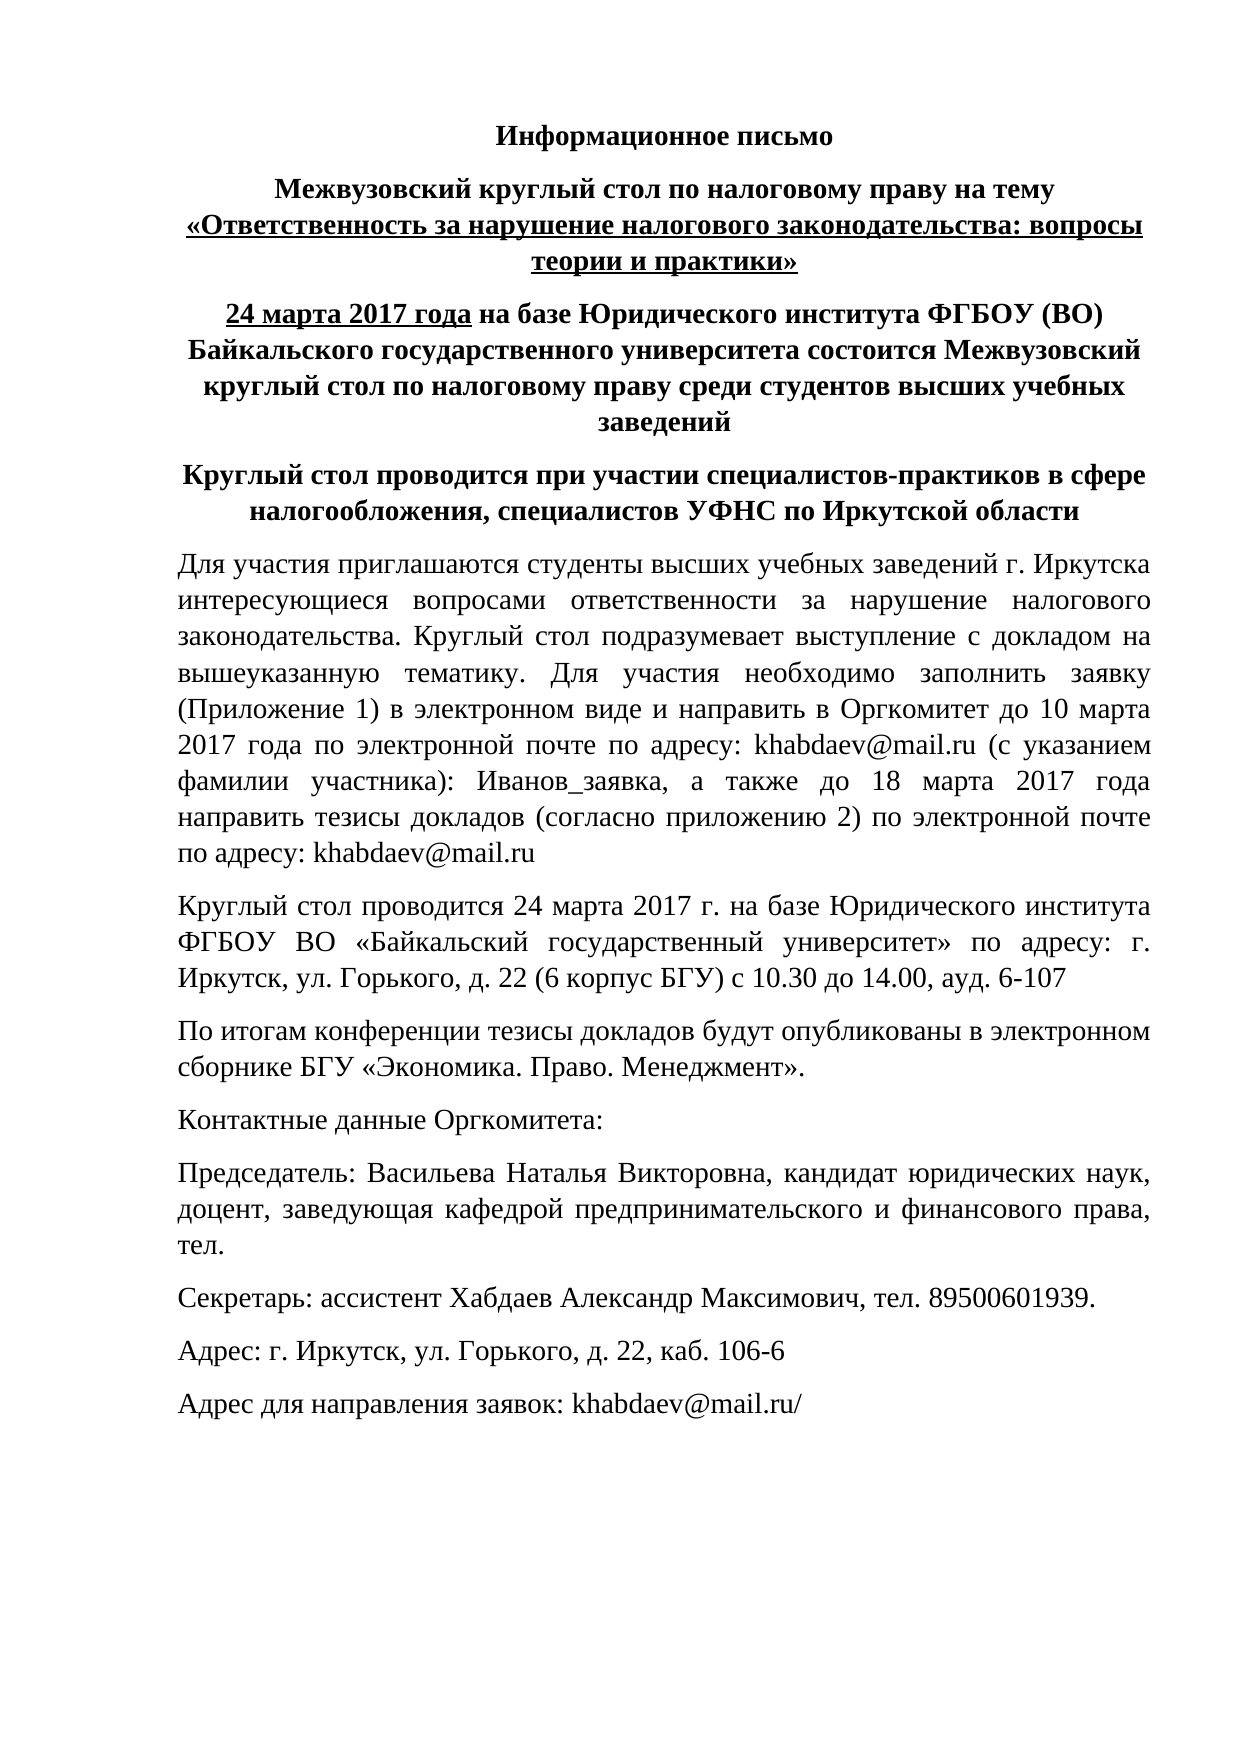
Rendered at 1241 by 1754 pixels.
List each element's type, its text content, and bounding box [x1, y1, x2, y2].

text Для участия приглашаются студенты высших учебных заведений г. Иркутска интересующиеся вопросами ответственности за нарушение налогового законодательства. Круглый стол подразумевает выступление с докладом на вышеуказанную тематику. Для участия необходимо заполнить заявку (Приложение 1) в электронном виде и направить в Оргкомитет до 10 марта 2017 года по электронной почте по адресу: khabdaev@mail.ru (с указанием фамилии участника): Иванов_заявка, а также до 18 марта 2017 года направить тезисы докладов (согласно приложению 2) по электронной почте по адресу: khabdaev@mail.ru [177, 546, 1152, 869]
text Межвузовский круглый стол по налоговому праву на тему «Ответственность за нарушение налогового законодательства: вопросы теории и практики» [177, 171, 1152, 277]
text Контактные данные Оргкомитета: [177, 1102, 1152, 1136]
text По итогам конференции тезисы докладов будут опубликованы в электронном сборнике БГУ «Экономика. Право. Менеджмент». [177, 1013, 1152, 1083]
text Адрес для направления заявок: khabdaev@mail.ru/ [177, 1386, 1152, 1419]
text Информационное письмо [177, 118, 1152, 152]
text Круглый стол проводится при участии специалистов-практиков в сфере налогообложения, специалистов УФНС по Иркутской области [177, 457, 1152, 527]
text Председатель: Васильева Наталья Викторовна, кандидат юридических наук, доцент, заведующая кафедрой предпринимательского и финансового права, тел. [177, 1155, 1152, 1261]
text Секретарь: ассистент Хабдаев Александр Максимович, тел. 89500601939. [177, 1280, 1152, 1314]
text 24 марта 2017 года на базе Юридического института ФГБОУ (ВО) Байкальского государственного университета состоится Межвузовский круглый стол по налоговому праву среди студентов высших учебных заведений [177, 296, 1152, 438]
text Круглый стол проводится 24 марта 2017 г. на базе Юридического института ФГБОУ ВО «Байкальский государственный университет» по адресу: г. Иркутск, ул. Горького, д. 22 (6 корпус БГУ) с 10.30 до 14.00, ауд. 6-107 [177, 888, 1152, 994]
text Адрес: г. Иркутск, ул. Горького, д. 22, каб. 106-6 [177, 1333, 1152, 1367]
